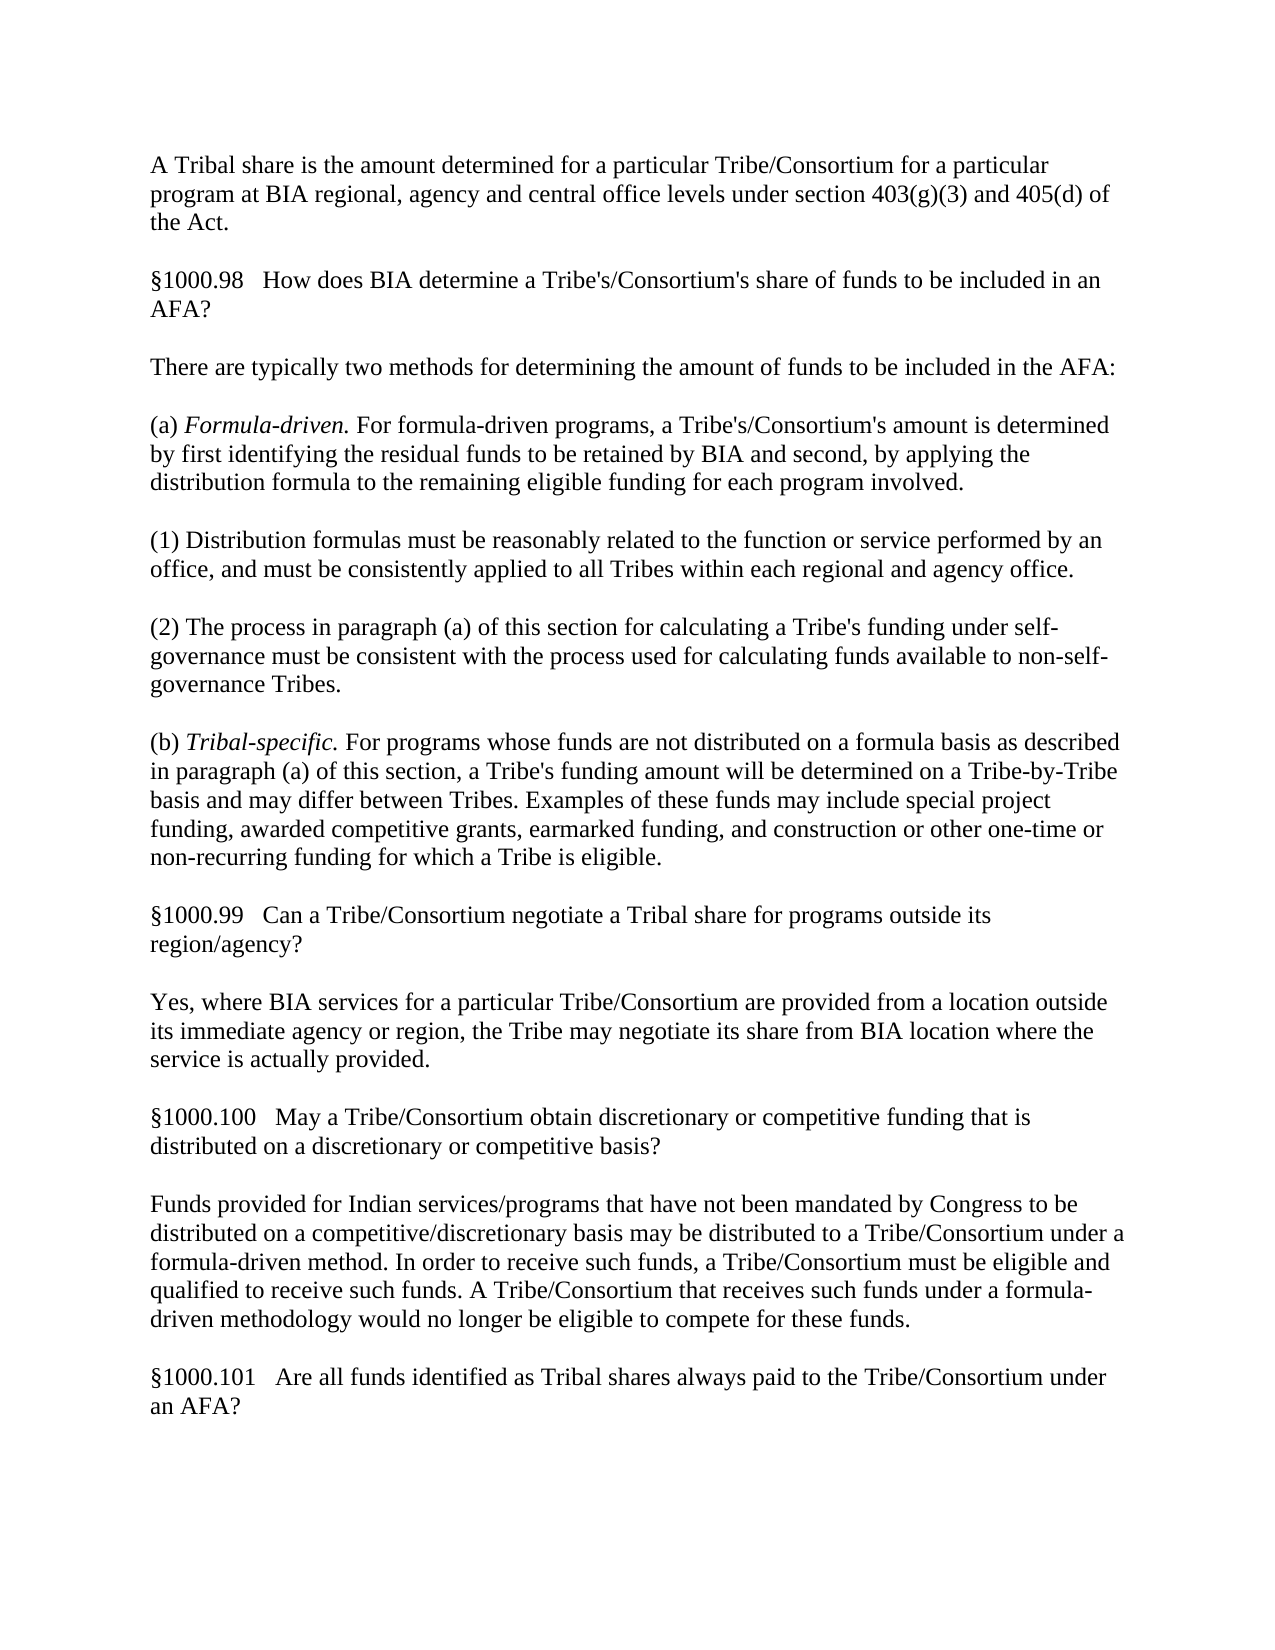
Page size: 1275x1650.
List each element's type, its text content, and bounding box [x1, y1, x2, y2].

text (1) Distribution formulas must be reasonably related to the function or service performed by an office, and must be consistently applied to all Tribes within each regional and agency office. [150, 525, 1125, 583]
text Yes, where BIA services for a particular Tribe/Consortium are provided from a location outside its immediate agency or region, the Tribe may negotiate its share from BIA location where the service is actually provided. [150, 987, 1125, 1073]
text §1000.98 How does BIA determine a Tribe's/Consortium's share of funds to be included in an AFA? [150, 265, 1125, 323]
text (b) Tribal-specific. For programs whose funds are not distributed on a formula basis as described in paragraph (a) of this section, a Tribe's funding amount will be determined on a Tribe-by-Tribe basis and may differ between Tribes. Examples of these funds may include special project funding, awarded competitive grants, earmarked funding, and construction or other one-time or non-recurring funding for which a Tribe is eligible. [150, 727, 1125, 871]
text (a) Formula-driven. For formula-driven programs, a Tribe's/Consortium's amount is determined by first identifying the residual funds to be retained by BIA and second, by applying the distribution formula to the remaining eligible funding for each program involved. [150, 410, 1125, 496]
text (2) The process in paragraph (a) of this section for calculating a Tribe's funding under self-governance must be consistent with the process used for calculating funds available to non-self-governance Tribes. [150, 612, 1125, 698]
text §1000.99 Can a Tribe/Consortium negotiate a Tribal share for programs outside its region/agency? [150, 900, 1125, 958]
text Funds provided for Indian services/programs that have not been mandated by Congress to be distributed on a competitive/discretionary basis may be distributed to a Tribe/Consortium under a formula-driven method. In order to receive such funds, a Tribe/Consortium must be eligible and qualified to receive such funds. A Tribe/Consortium that receives such funds under a formula-driven methodology would no longer be eligible to compete for these funds. [150, 1189, 1125, 1333]
text There are typically two methods for determining the amount of funds to be included in the AFA: [150, 352, 1125, 381]
text §1000.101 Are all funds identified as Tribal shares always paid to the Tribe/Consortium under an AFA? [150, 1362, 1125, 1419]
text §1000.100 May a Tribe/Consortium obtain discretionary or competitive funding that is distributed on a discretionary or competitive basis? [150, 1102, 1125, 1160]
text A Tribal share is the amount determined for a particular Tribe/Consortium for a particular program at BIA regional, agency and central office levels under section 403(g)(3) and 405(d) of the Act. [150, 150, 1125, 236]
